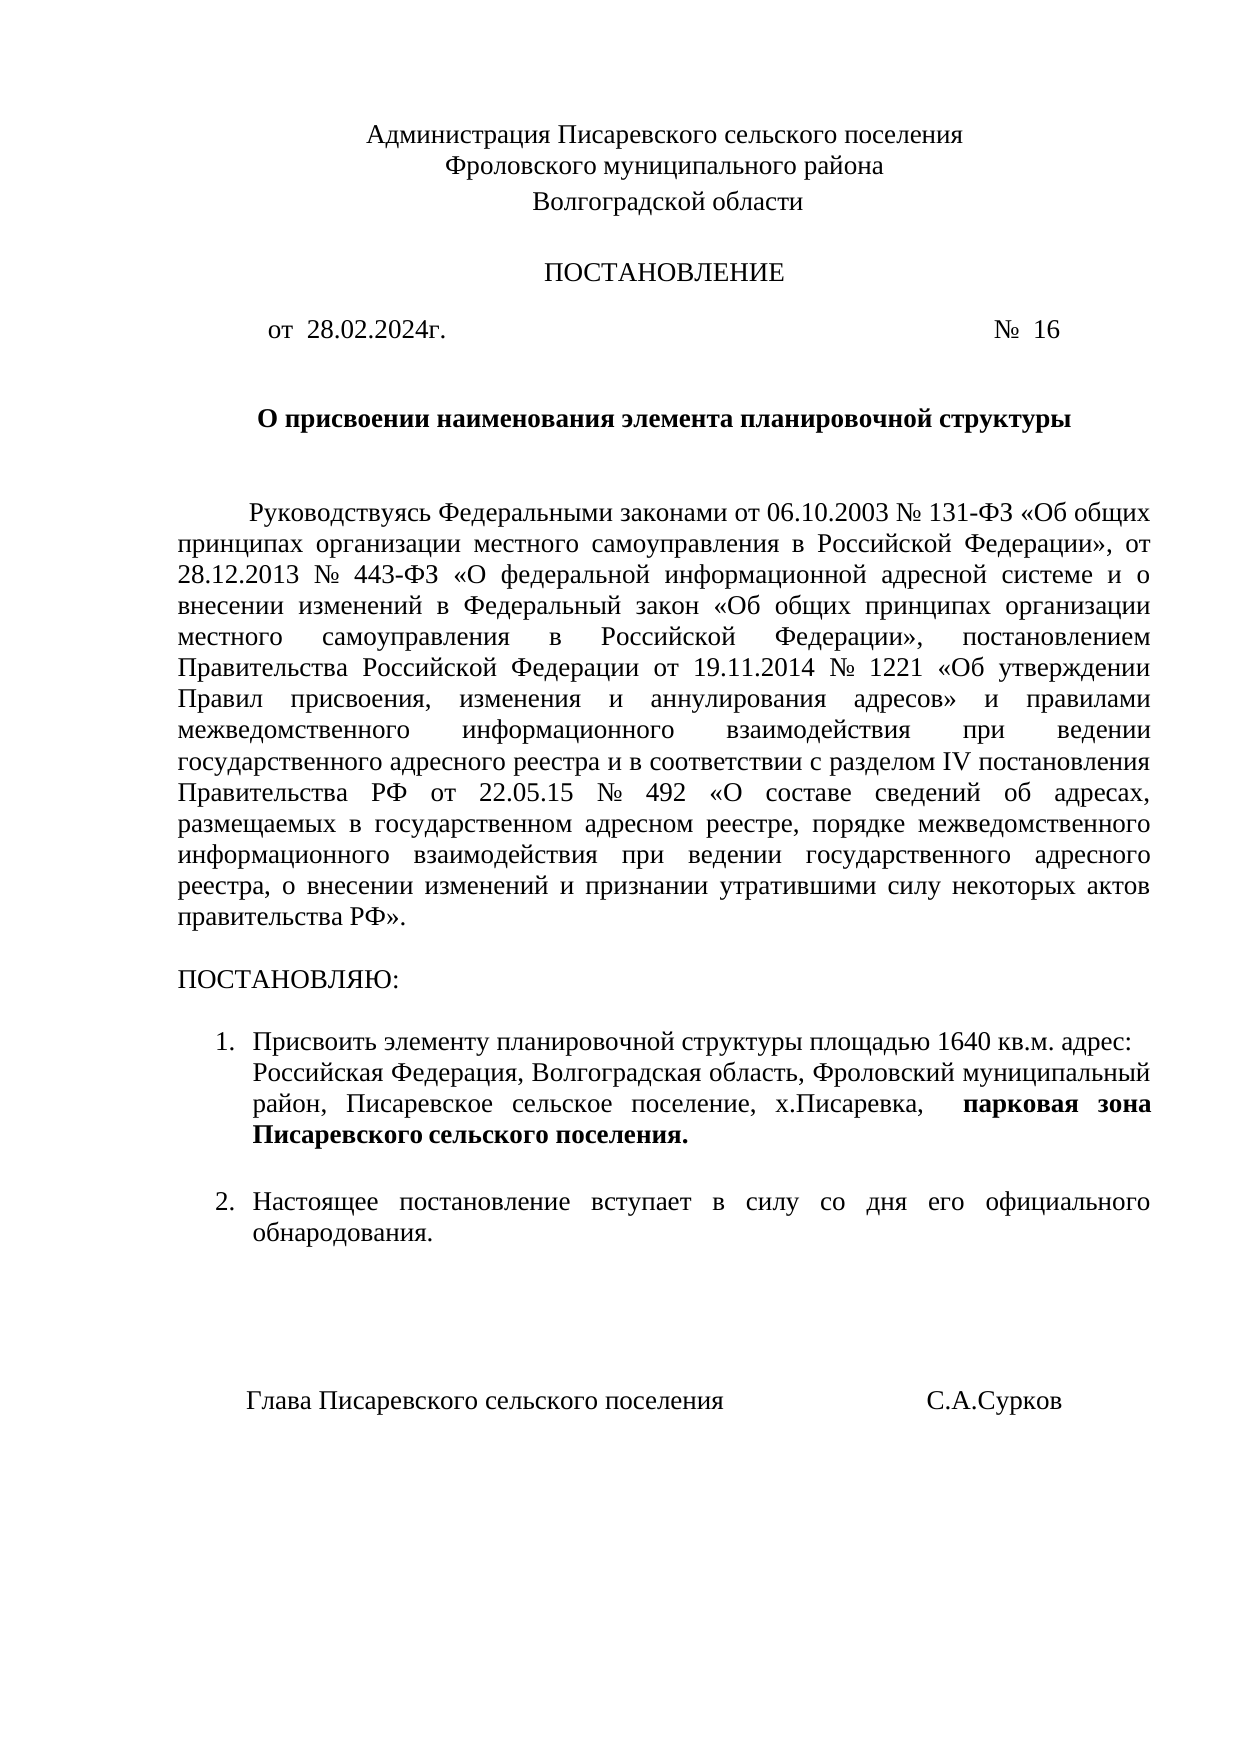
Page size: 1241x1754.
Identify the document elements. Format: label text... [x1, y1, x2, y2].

text Руководствуясь Федеральными законами от 06.10.2003 № 131-ФЗ «Об общих принципах организации местного самоуправления в Российской Федерации», от 28.12.2013 № 443-ФЗ «О федеральной информационной адресной системе и о внесении изменений в Федеральный закон «Об общих принципах организации местного самоуправления в Российской Федерации», постановлением Правительства Российской Федерации от 19.11.2014 № 1221 «Об утверждении Правил присвоения, изменения и аннулирования адресов» и правилами межведомственного информационного взаимодействия при ведении государственного адресного реестра и в соответствии с разделом IV постановления Правительства РФ от 22.05.15 № 492 «О составе сведений об адресах, размещаемых в государственном адресном реестре, порядке межведомственного информационного взаимодействия при ведении государственного адресного реестра, о внесении изменений и признании утратившими силу некоторых актов правительства РФ». [177, 496, 1152, 932]
list Настоящее постановление вступает в силу со дня его официального обнародования. [215, 1185, 1152, 1248]
list Присвоить элементу планировочной структуры площадью 1640 кв.м. адрес: [215, 1025, 1152, 1056]
text О присвоении наименования элемента планировочной структуры [177, 402, 1152, 433]
text Волгоградской области [177, 185, 1152, 216]
text ПОСТАНОВЛЕНИЕ [177, 256, 1152, 288]
text Администрация Писаревского сельского поселения [177, 118, 1152, 149]
text от 28.02.2024г. № 16 [177, 313, 1152, 344]
text ПОСТАНОВЛЯЮ: [177, 963, 1152, 994]
list Российская Федерация, Волгоградская область, Фроловский муниципальный район, Писаревское сельское поселение, х.Писаревка, парковая зона Писаревского сельского поселения. [252, 1056, 1152, 1150]
text Фроловского муниципального района [177, 149, 1152, 180]
text Глава Писаревского сельского поселения С.А.Сурков [177, 1384, 1152, 1415]
